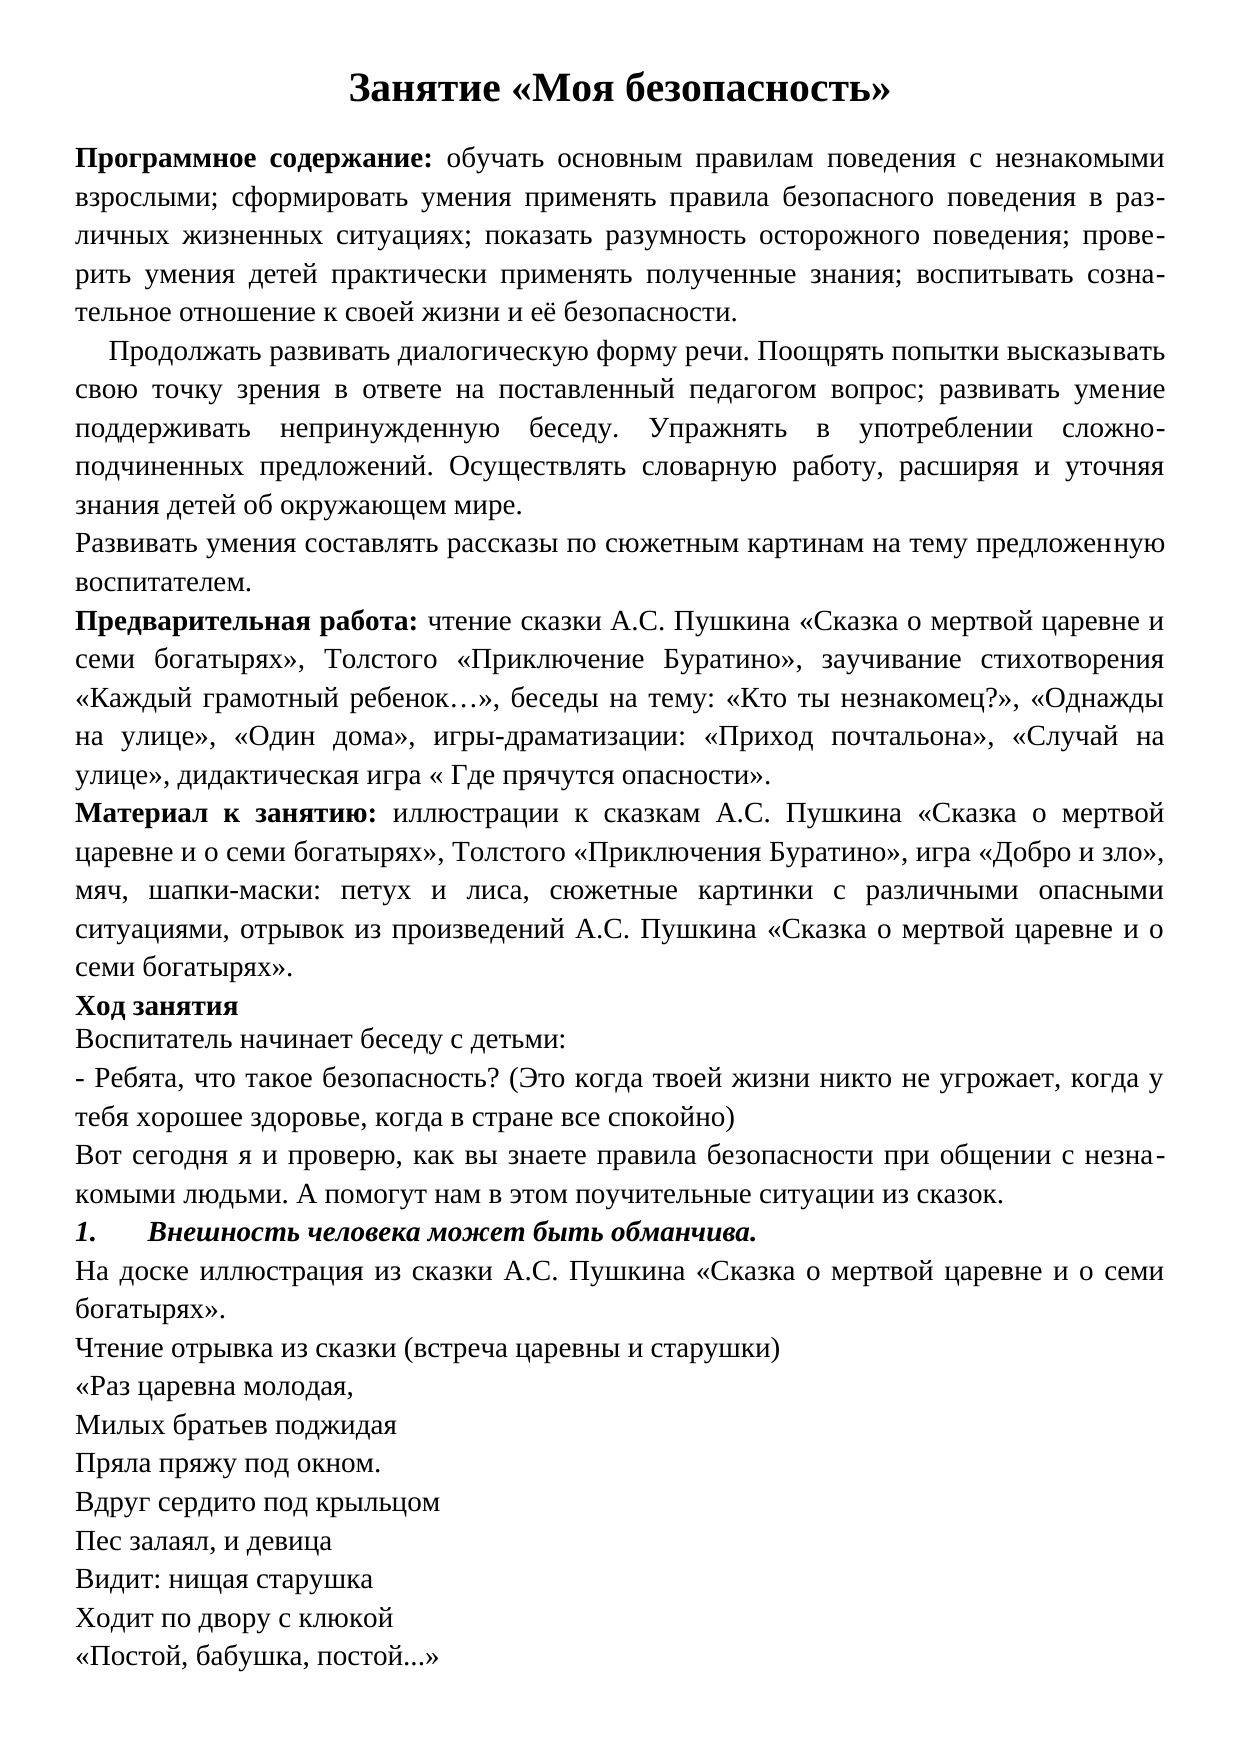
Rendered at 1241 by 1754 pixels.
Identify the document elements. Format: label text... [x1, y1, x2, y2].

text Милых братьев поджидая Пряла пряжу под окном. [75, 1407, 480, 1479]
text Ходит по двору с клюкой «Постой, бабушка, постой...» [75, 1600, 480, 1672]
text Продолжать развивать диалогическую форму речи. Поощрять попытки высказывать свою точку зрения в ответе на поставленный педагогом вопрос; развивать умение поддерживать непринужденную беседу. Упражнять в употреблении сложноподчиненных предложений. Осуществлять словарную работу, расширяя и уточняя знания детей об окружающем мире. [75, 333, 1165, 521]
text Ход занятия [75, 988, 1165, 1022]
text Предварительная работа: чтение сказки А.С. Пушкина «Сказка о мертвой царевне и семи богатырях», Толстого «Приключение Буратино», заучивание стихотворения «Каждый грамотный ребенок…», беседы на тему: «Кто ты незнакомец?», «Однажды на улице», «Один дома», игры-драматизации: «Приход почтальона», «Случай на улице», дидактическая игра « Где прячутся опасности». [75, 603, 1165, 790]
text Видит: нищая старушка [75, 1561, 480, 1595]
text На доске иллюстрация из сказки А.С. Пушкина «Сказка о мертвой царевне и о семи богатырях». [75, 1253, 1165, 1325]
text - Ребята, что такое безопасность? (Это когда твоей жизни никто не угрожает, когда у тебя хорошее здоровье, когда в стране все спокойно) [75, 1060, 1165, 1132]
text Занятие «Моя безопасность» [75, 75, 1165, 108]
list Внешность человека может быть обманчива. [75, 1214, 1165, 1248]
text Программное содержание: обучать основным правилам поведения с незнакомыми взрослыми; сформировать умения применять правила безопасного поведения в различных жизненных ситуациях; показать разумность осторожного поведения; проверить умения детей практически применять полученные знания; воспитывать сознательное отношение к своей жизни и её безопасности. [75, 140, 1165, 328]
text Вот сегодня я и проверю, как вы знаете правила безопасности при общении с незнакомыми людьми. А помогут нам в этом поучительные ситуации из сказок. [75, 1137, 1165, 1209]
text Развивать умения составлять рассказы по сюжетным картинам на тему предложенную воспитателем. [75, 526, 1165, 598]
text «Раз царевна молодая, [75, 1368, 1165, 1402]
text Чтение отрывка из сказки (встреча царевны и старушки) [75, 1330, 1165, 1363]
text Воспитатель начинает беседу с детьми: [75, 1022, 1165, 1055]
text Материал к занятию: иллюстрации к сказкам А.С. Пушкина «Сказка о мертвой царевне и о семи богатырях», Толстого «Приключения Буратино», игра «Добро и зло», мяч, шапки-маски: петух и лиса, сюжетные картинки с различными опасными ситуациями, отрывок из произведений А.С. Пушкина «Сказка о мертвой царевне и о семи богатырях». [75, 795, 1165, 983]
text Вдруг сердито под крыльцом Пес залаял, и девица [75, 1484, 480, 1556]
